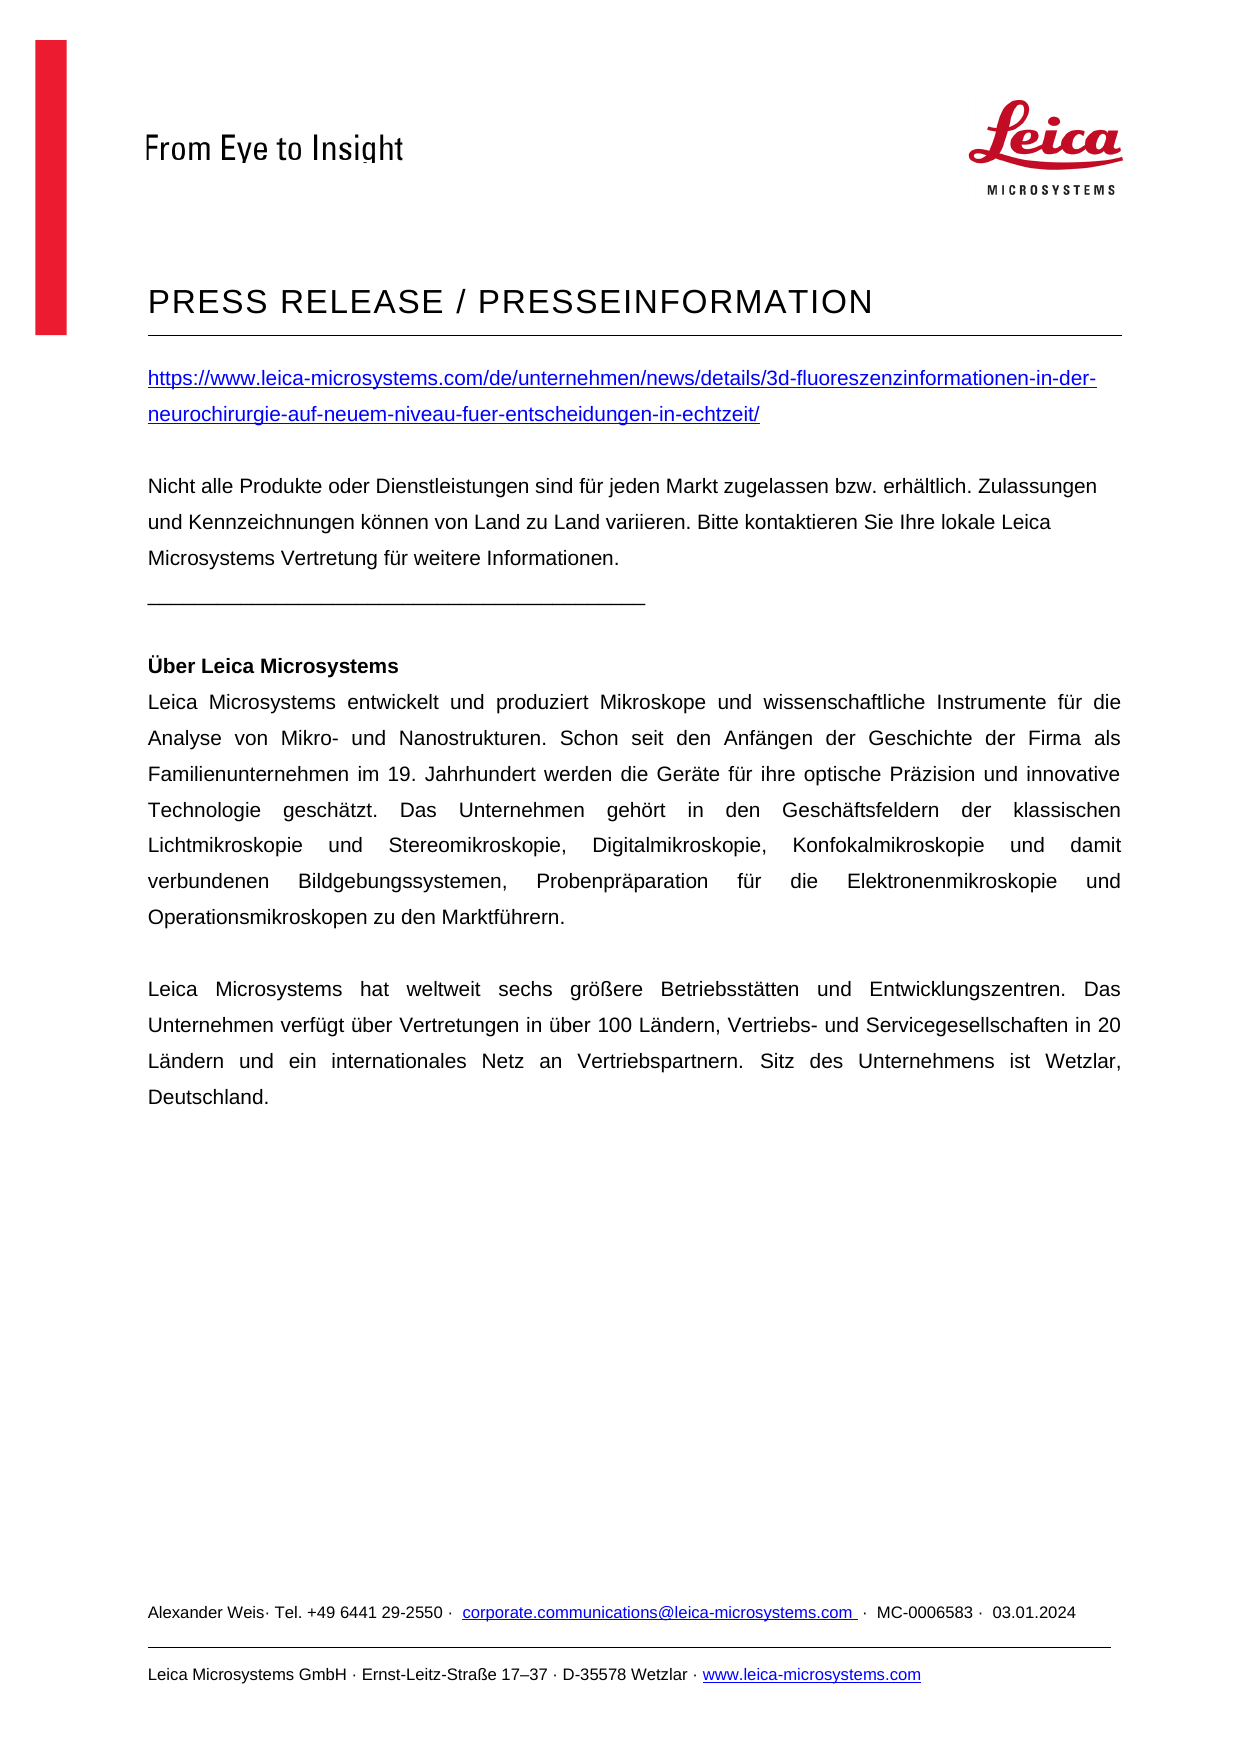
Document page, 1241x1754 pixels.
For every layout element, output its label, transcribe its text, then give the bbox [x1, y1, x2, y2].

text ___________________________________________ [148, 582, 1122, 606]
picture [146, 134, 403, 163]
text Über Leica Microsystems [148, 654, 1122, 678]
text Nicht alle Produkte oder Dienstleistungen sind für jeden Markt zugelassen bzw. erhältlich. Zulassungen und Kennzeichnungen können von Land zu Land variieren. Bitte kontaktieren Sie Ihre lokale Leica Microsystems Vertretung für weitere Informationen. [148, 474, 1122, 570]
picture [962, 93, 1127, 206]
text Leica Microsystems hat weltweit sechs größere Betriebsstätten und Entwicklungszentren. Das Unternehmen verfügt über Vertretungen in über 100 Ländern, Vertriebs- und Servicegesellschaften in 20 Ländern und ein internationales Netz an Vertriebspartnern. Sitz des Unternehmens ist Wetzlar, Deutschland. [148, 977, 1122, 1109]
text https://www.leica-microsystems.com/de/unternehmen/news/details/3d-fluoreszenzinformationen-in-der-neurochirurgie-auf-neuem-niveau-fuer-entscheidungen-in-echtzeit/ [148, 366, 1122, 426]
text Leica Microsystems entwickelt und produziert Mikroskope und wissenschaftliche Instrumente für die Analyse von Mikro- und Nanostrukturen. Schon seit den Anfängen der Geschichte der Firma als Familienunternehmen im 19. Jahrhundert werden die Geräte für ihre optische Präzision und innovative Technologie geschätzt. Das Unternehmen gehört in den Geschäftsfeldern der klassischen Lichtmikroskopie und Stereomikroskopie, Digitalmikroskopie, Konfokalmikroskopie und damit verbundenen Bildgebungssystemen, Probenpräparation für die Elektronenmikroskopie und Operationsmikroskopen zu den Marktführern. [148, 689, 1122, 929]
